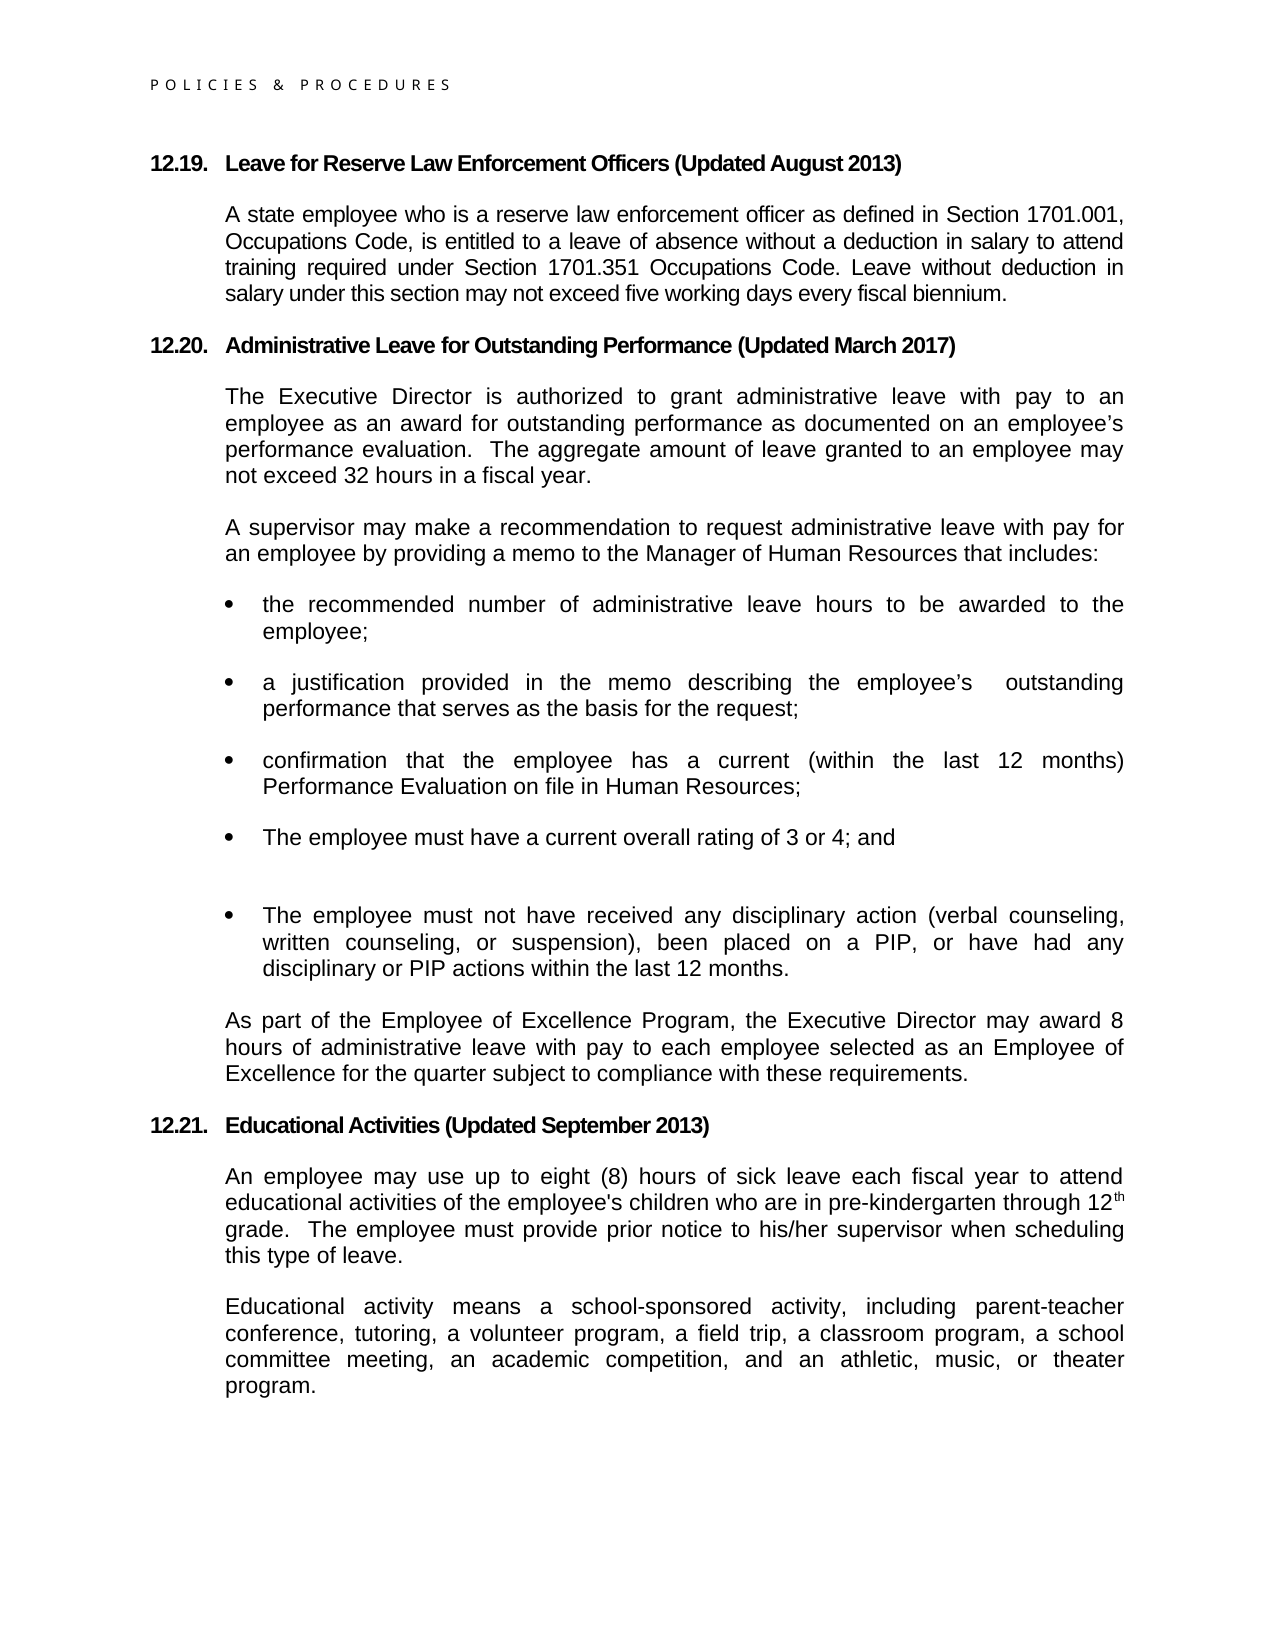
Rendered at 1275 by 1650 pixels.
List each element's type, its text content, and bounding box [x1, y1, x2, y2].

text A state employee who is a reserve law enforcement officer as defined in Section 1701.001, Occupations Code, is entitled to a leave of absence without a deduction in salary to attend training required under Section 1701.351 Occupations Code. Leave without deduction in salary under this section may not exceed five working days every fiscal biennium. [150, 201, 1125, 307]
text An employee may use up to eight (8) hours of sick leave each fiscal year to attend educational activities of the employee's children who are in pre-kindergarten through 12th grade. The employee must provide prior notice to his/her supervisor when scheduling this type of leave. [225, 1163, 1125, 1268]
list A supervisor may make a recommendation to request administrative leave with pay for an employee by providing a memo to the Manager of Human Resources that includes: [225, 513, 1125, 566]
list The employee must have a current overall rating of 3 or 4; and [225, 824, 1125, 851]
text The Executive Director is authorized to grant administrative leave with pay to an employee as an award for outstanding performance as documented on an employee’s performance evaluation. The aggregate amount of leave granted to an employee may not exceed 32 hours in a fiscal year. [225, 383, 1125, 488]
text Educational activity means a school-sponsored activity, including parent-teacher conference, tutoring, a volunteer program, a field trip, a classroom program, a school committee meeting, an academic competition, and an athletic, music, or theater program. [225, 1293, 1125, 1399]
text As part of the Employee of Excellence Program, the Executive Director may award 8 hours of administrative leave with pay to each employee selected as an Employee of Excellence for the quarter subject to compliance with these requirements. [225, 1007, 1125, 1087]
text 12.21. Educational Activities (Updated September 2013) [150, 1112, 1125, 1138]
text 12.20. Administrative Leave for Outstanding Performance (Updated March 2017) [150, 332, 1125, 358]
list confirmation that the employee has a current (within the last 12 months) Performance Evaluation on file in Human Resources; [225, 747, 1125, 799]
list The employee must not have received any disciplinary action (verbal counseling, written counseling, or suspension), been placed on a PIP, or have had any disciplinary or PIP actions within the last 12 months. [225, 902, 1125, 981]
list the recommended number of administrative leave hours to be awarded to the employee; [225, 591, 1125, 644]
list a justification provided in the memo describing the employee’s outstanding performance that serves as the basis for the request; [225, 669, 1125, 722]
text 12.19. Leave for Reserve Law Enforcement Officers (Updated August 2013) [150, 150, 1125, 176]
